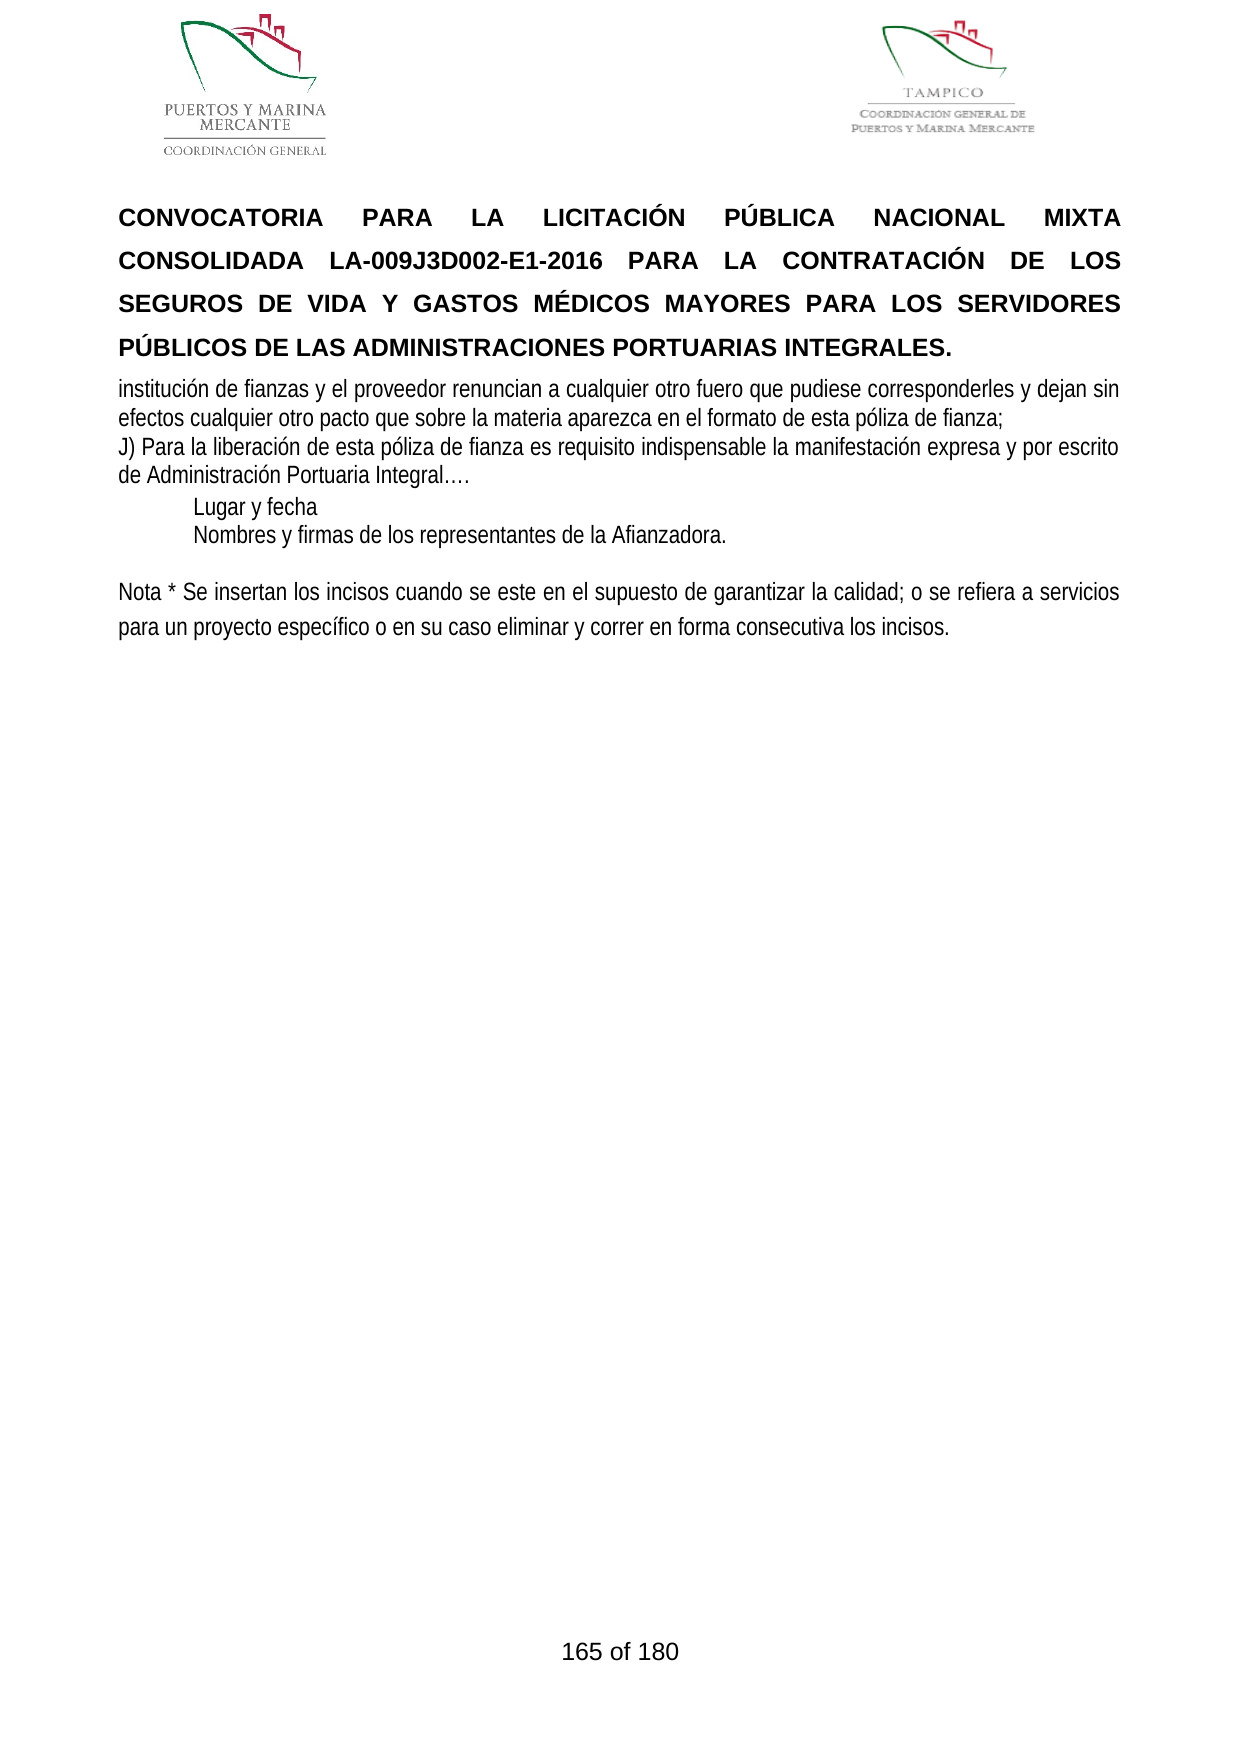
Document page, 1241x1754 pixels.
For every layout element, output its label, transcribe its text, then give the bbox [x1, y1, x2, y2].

text Nota * Se insertan los incisos cuando se este en el supuesto de garantizar la calidad; o se refiera a servicios para un proyecto específico o en su caso eliminar y correr en forma consecutiva los incisos. [118, 577, 1122, 640]
picture [839, 0, 1044, 163]
text J) Para la liberación de esta póliza de fianza es requisito indispensable la manifestación expresa y por escrito de Administración Portuaria Integral…. [118, 432, 1122, 489]
text Lugar y fecha [118, 491, 1122, 520]
picture [164, 14, 326, 155]
text Nombres y firmas de los representantes de la Afianzadora. [118, 520, 1122, 549]
